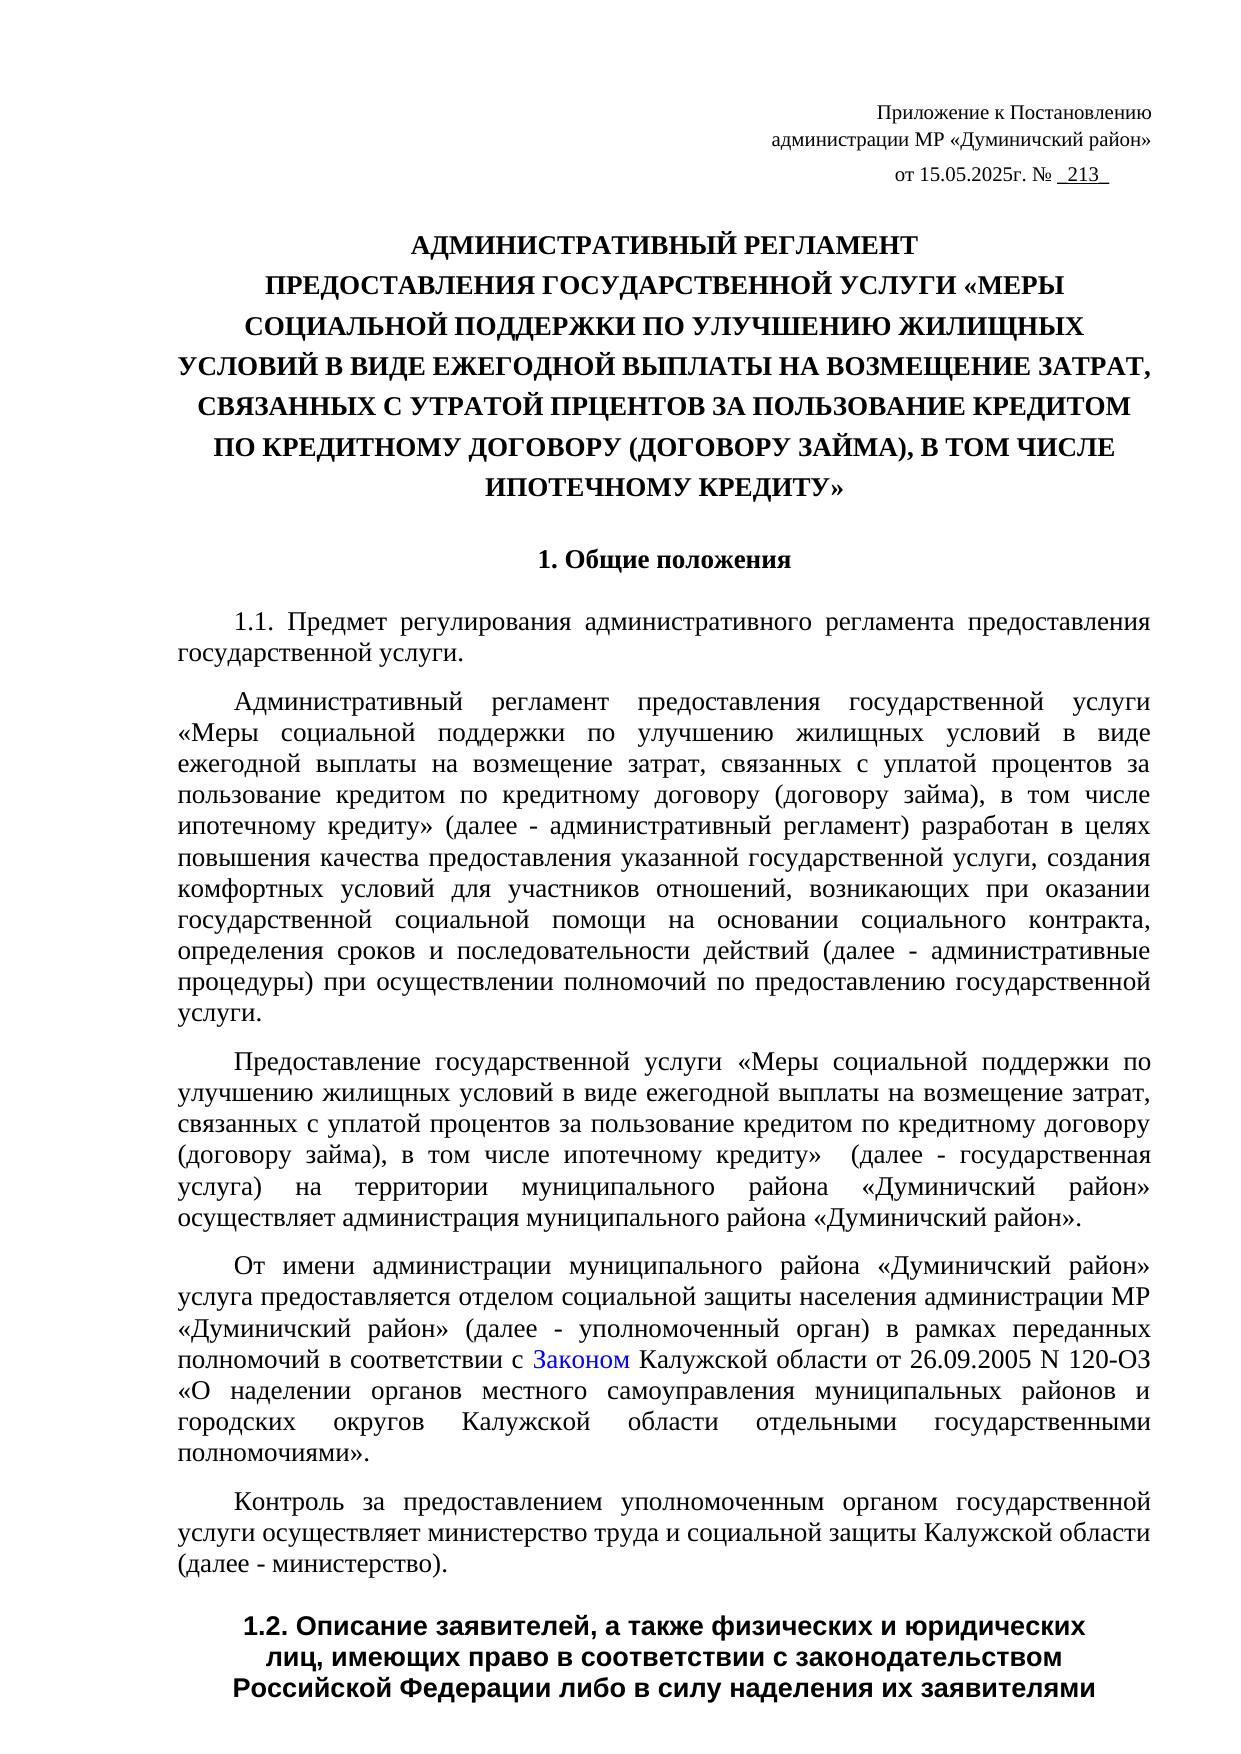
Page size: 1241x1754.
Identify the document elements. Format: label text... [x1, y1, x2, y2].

text администрации МР «Думиничский район» [177, 127, 1152, 151]
text 1. Общие положения [177, 543, 1152, 574]
text Предоставление государственной услуги «Меры социальной поддержки по улучшению жилищных условий в виде ежегодной выплаты на возмещение затрат, связанных с уплатой процентов за пользование кредитом по кредитному договору (договору займа), в том числе ипотечному кредиту» (далее - государственная услуга) на территории муниципального района «Думиничский район» осуществляет администрация муниципального района «Думиничский район». [177, 1045, 1152, 1232]
text Приложение к Постановлению [177, 99, 1152, 124]
text Контроль за предоставлением уполномоченным органом государственной услуги осуществляет министерство труда и социальной защиты Калужской области (далее - министерство). [177, 1485, 1152, 1578]
text ПРЕДОСТАВЛЕНИЯ ГОСУДАРСТВЕННОЙ УСЛУГИ «МЕРЫ СОЦИАЛЬНОЙ ПОДДЕРЖКИ ПО УЛУЧШЕНИЮ ЖИЛИЩНЫХ УСЛОВИЙ В ВИДЕ ЕЖЕГОДНОЙ ВЫПЛАТЫ НА ВОЗМЕЩЕНИЕ ЗАТРАТ, СВЯЗАННЫХ С УТРАТОЙ ПРЦЕНТОВ ЗА ПОЛЬЗОВАНИЕ КРЕДИТОМ ПО КРЕДИТНОМУ ДОГОВОРУ (ДОГОВОРУ ЗАЙМА), В ТОМ ЧИСЛЕ ИПОТЕЧНОМУ КРЕДИТУ» [177, 269, 1152, 502]
text От имени администрации муниципального района «Думиничский район» услуга предоставляется отделом социальной защиты населения администрации МР «Думиничский район» (далее - уполномоченный орган) в рамках переданных полномочий в соответствии с Законом Калужской области от 26.09.2005 N 120-ОЗ «О наделении органов местного самоуправления муниципальных районов и городских округов Калужской области отдельными государственными полномочиями». [177, 1249, 1152, 1467]
text лиц, имеющих право в соответствии с законодательством [177, 1641, 1152, 1672]
text АДМИНИСТРАТИВНЫЙ РЕГЛАМЕНТ [177, 229, 1152, 260]
text Административный регламент предоставления государственной услуги «Меры социальной поддержки по улучшению жилищных условий в виде ежегодной выплаты на возмещение затрат, связанных с уплатой процентов за пользование кредитом по кредитному договору (договору займа), в том числе ипотечному кредиту» (далее - административный регламент) разработан в целях повышения качества предоставления указанной государственной услуги, создания комфортных условий для участников отношений, возникающих при оказании государственной социальной помощи на основании социального контракта, определения сроков и последовательности действий (далее - административные процедуры) при осуществлении полномочий по предоставлению государственной услуги. [177, 685, 1152, 1027]
text 1.2. Описание заявителей, а также физических и юридических [177, 1609, 1152, 1641]
text от 15.05.2025г. № _213_ [231, 155, 1109, 188]
text 1.1. Предмет регулирования административного регламента предоставления государственной услуги. [177, 605, 1152, 667]
text Российской Федерации либо в силу наделения их заявителями [177, 1672, 1152, 1703]
